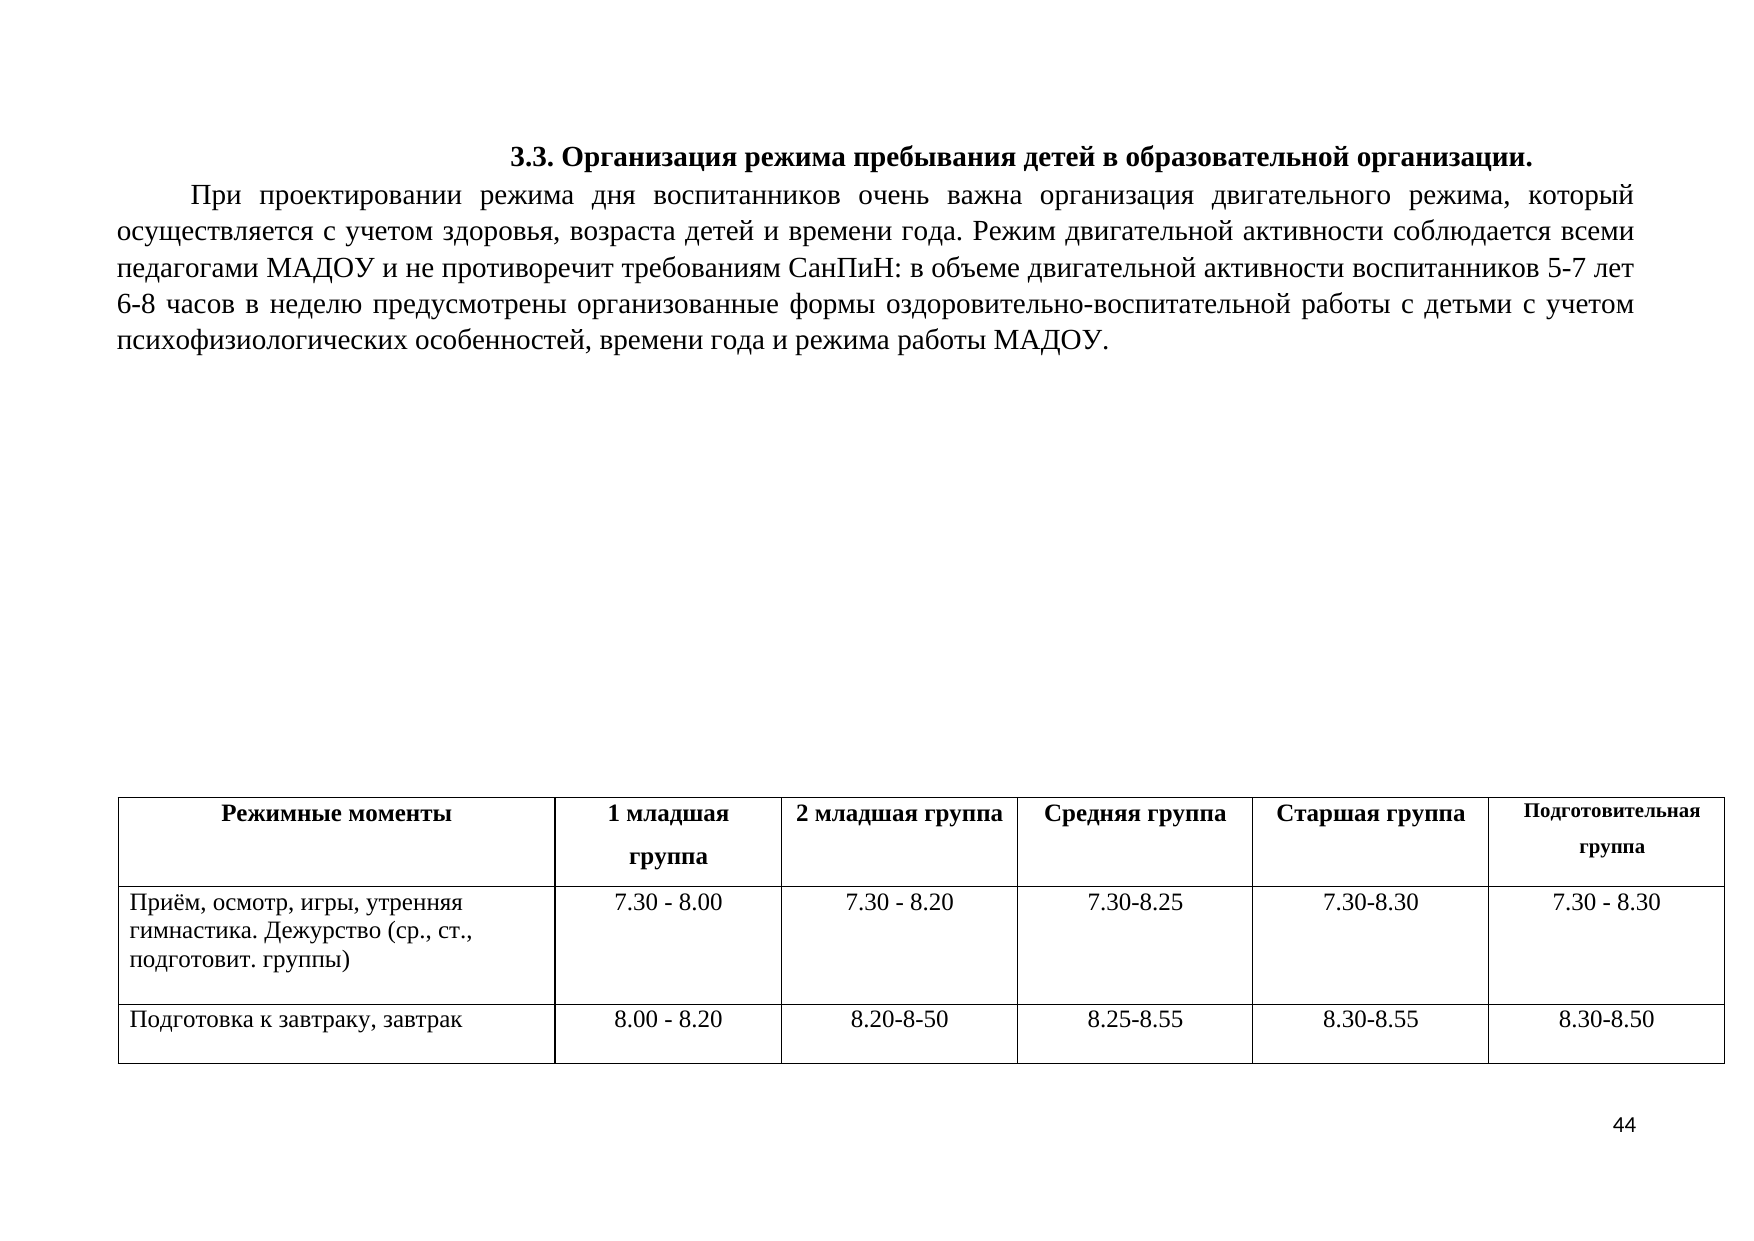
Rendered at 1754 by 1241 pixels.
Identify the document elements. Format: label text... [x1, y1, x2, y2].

table_cell 7.30-8.30 [1253, 887, 1488, 1003]
table_header Режимные моменты [119, 798, 554, 886]
table_cell 7.30 - 8.20 [782, 887, 1017, 1003]
text При проектировании режима дня воспитанников очень важна организация двигательного режима, который осуществляется с учетом здоровья, возраста детей и времени года. Режим двигательной активности соблюдается всеми педагогами МАДОУ и не противоречит требованиям СанПиН: в объеме двигательной активности воспитанников 5-7 лет 6-8 часов в неделю предусмотрены организованные формы оздоровительно-воспитательной работы с детьми с учетом психофизиологических особенностей, времени года и режима работы МАДОУ. [117, 177, 1636, 356]
table_header Средняя группа [1018, 798, 1252, 886]
table_cell 8.30-8.55 [1253, 1005, 1488, 1063]
table_cell 8.00 - 8.20 [556, 1005, 781, 1063]
subtitle 3.3. Организация режима пребывания детей в образовательной организации. [408, 139, 1636, 172]
table_header Подготовительная группа [1489, 798, 1724, 886]
table_header 1 младшая группа [556, 798, 781, 886]
table_header Старшая группа [1253, 798, 1488, 886]
table_cell 8.25-8.55 [1018, 1005, 1252, 1063]
table_cell Приём, осмотр, игры, утренняя гимнастика. Дежурство (ср., ст., подготовит. группы) [119, 887, 554, 1003]
table_header 2 младшая группа [782, 798, 1017, 886]
table_cell Подготовка к завтраку, завтрак [119, 1005, 554, 1063]
table_cell 8.30-8.50 [1489, 1005, 1724, 1063]
table_cell 7.30 - 8.00 [556, 887, 781, 1003]
table_cell 8.20-8-50 [782, 1005, 1017, 1063]
table_cell 7.30-8.25 [1018, 887, 1252, 1003]
table_cell 7.30 - 8.30 [1489, 887, 1724, 1003]
